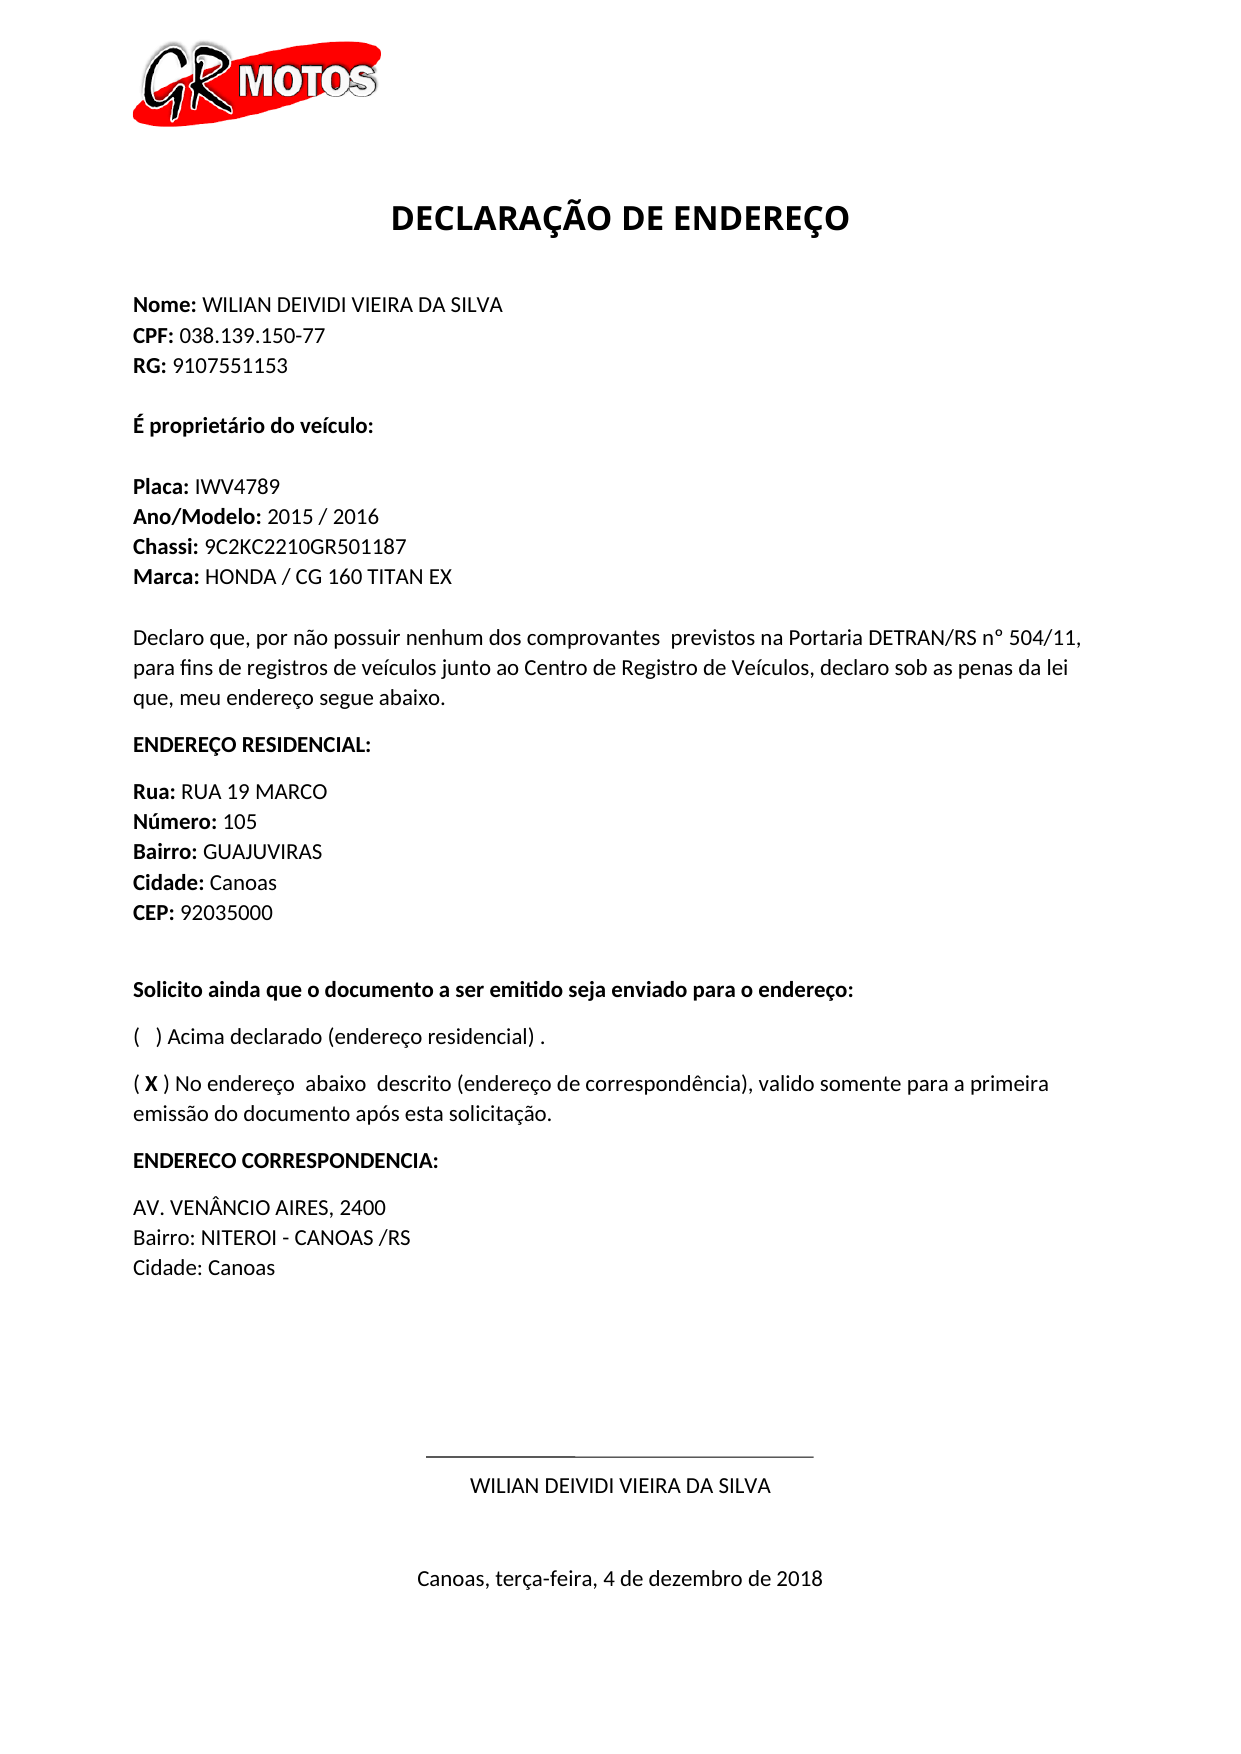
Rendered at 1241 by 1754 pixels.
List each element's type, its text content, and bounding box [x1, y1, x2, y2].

text Placa: IWV4789 [133, 472, 1107, 500]
text CEP: 92035000 [133, 898, 1107, 926]
text Canoas, terça-feira, 4 de dezembro de 2018 [133, 1564, 1107, 1593]
text É proprietário do veículo: [133, 411, 1107, 439]
text Bairro: NITEROI - CANOAS /RS [133, 1223, 1107, 1251]
text Marca: HONDA / CG 160 TITAN EX [133, 562, 1107, 591]
subtitle DECLARAÇÃO DE ENDEREÇO [133, 195, 1107, 240]
text Nome: WILIAN DEIVIDI VIEIRA DA SILVA [133, 291, 1107, 319]
text ENDEREÇO RESIDENCIAL: [133, 730, 1107, 758]
text CPF: 038.139.150-77 [133, 321, 1107, 349]
text Bairro: GUAJUVIRAS [133, 837, 1107, 866]
text ( X ) No endereço abaixo descrito (endereço de correspondência), valido somente para a primeira emissão do documento após esta solicitação. [133, 1069, 1107, 1127]
text ENDERECO CORRESPONDENCIA: [133, 1146, 1107, 1174]
text WILIAN DEIVIDI VIEIRA DA SILVA [133, 1471, 1107, 1499]
text Ano/Modelo: 2015 / 2016 [133, 502, 1107, 530]
text AV. VENÂNCIO AIRES, 2400 [133, 1193, 1107, 1221]
text Chassi: 9C2KC2210GR501187 [133, 532, 1107, 560]
picture [132, 23, 417, 142]
text Número: 105 [133, 807, 1107, 835]
text RG: 9107551153 [133, 351, 1107, 379]
text Declaro que, por não possuir nenhum dos comprovantes previstos na Portaria DETRAN/RS nº 504/11, para fins de registros de veículos junto ao Centro de Registro de Veículos, declaro sob as penas da lei que, meu endereço segue abaixo. [133, 623, 1107, 711]
text Solicito ainda que o documento a ser emitido seja enviado para o endereço: [133, 975, 1107, 1003]
text Rua: RUA 19 MARCO [133, 777, 1107, 805]
text ( ) Acima declarado (endereço residencial) . [133, 1022, 1107, 1050]
text Cidade: Canoas [133, 868, 1107, 896]
text Cidade: Canoas [133, 1253, 1107, 1281]
